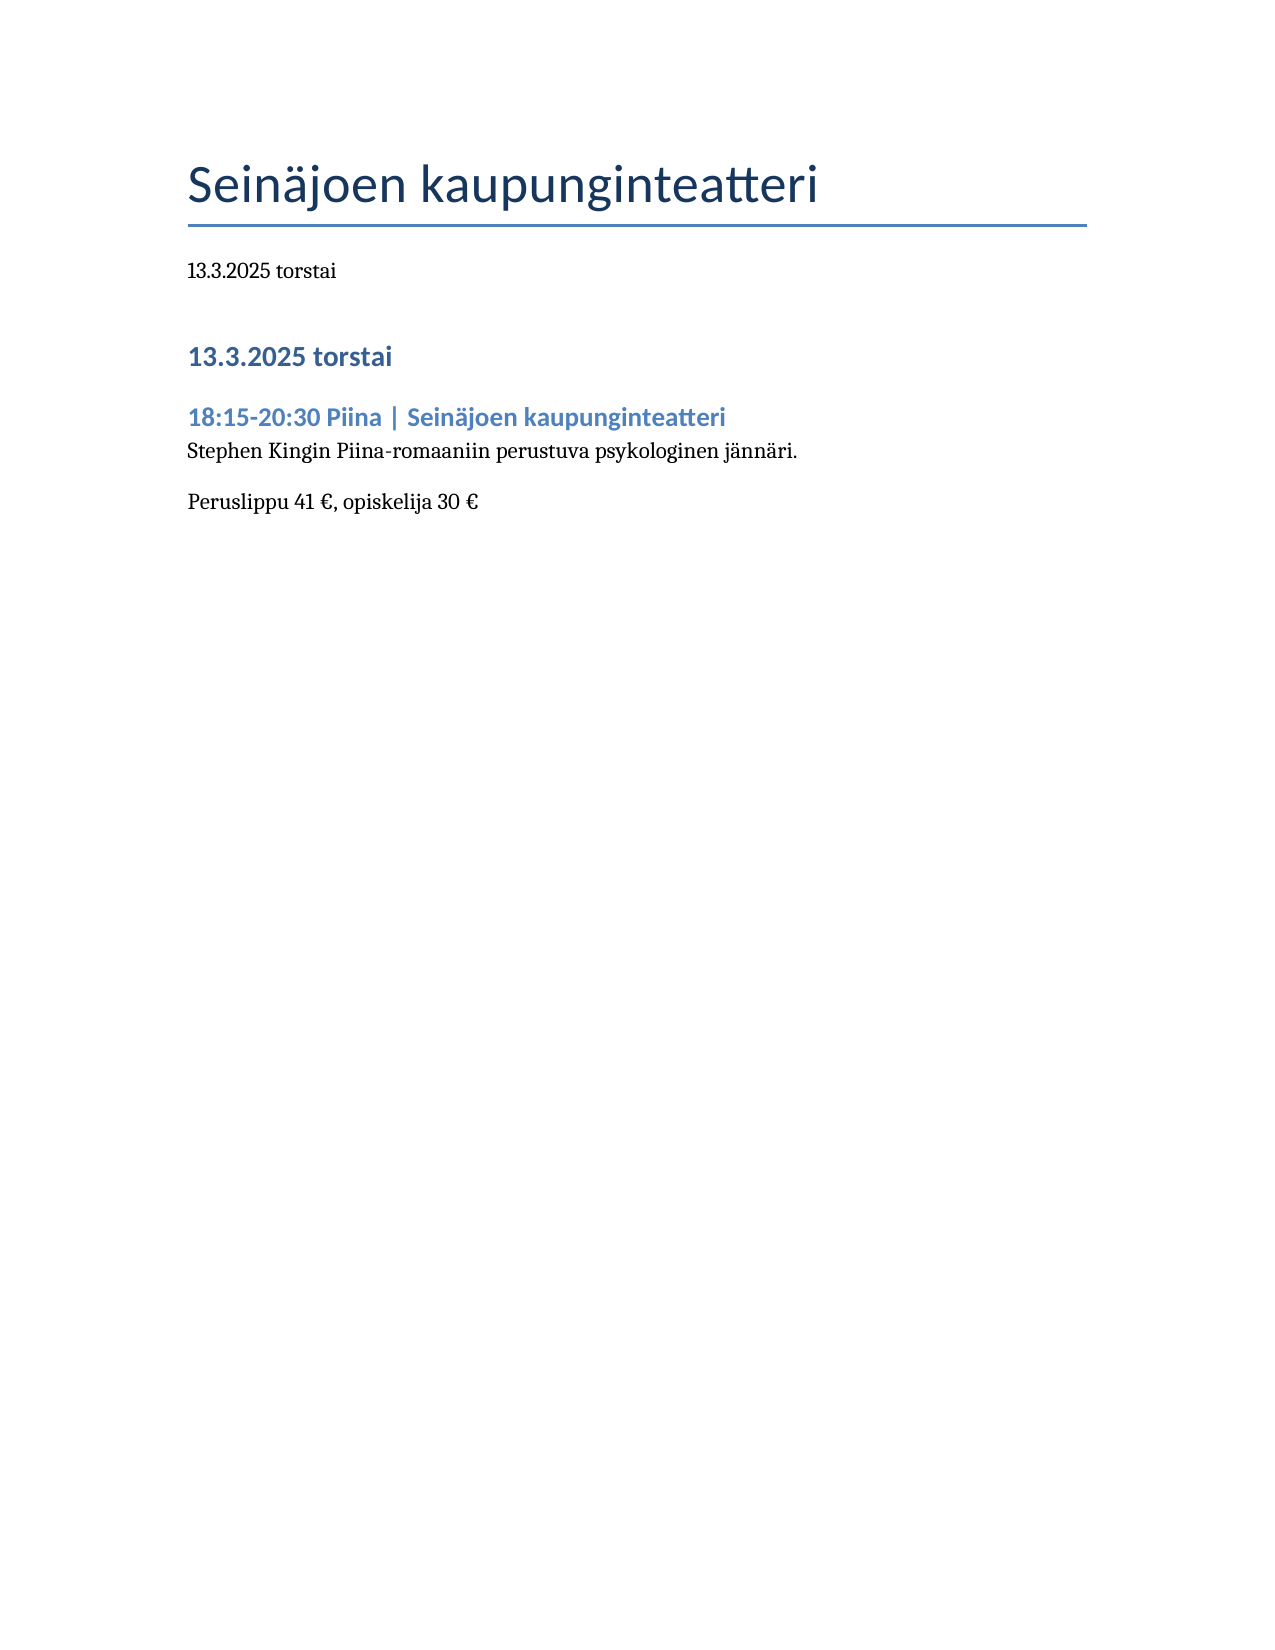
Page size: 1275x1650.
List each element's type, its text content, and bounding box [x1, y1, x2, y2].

text Stephen Kingin Piina-romaaniin perustuva psykologinen jännäri. [187, 438, 1087, 464]
text 13.3.2025 torstai [187, 258, 1087, 284]
subtitle 13.3.2025 torstai [187, 338, 1087, 374]
subtitle 18:15-20:30 Piina | Seinäjoen kaupunginteatteri [187, 400, 1087, 433]
text Peruslippu 41 €, opiskelija 30 € [187, 489, 1087, 515]
title Seinäjoen kaupunginteatteri [187, 150, 1087, 227]
